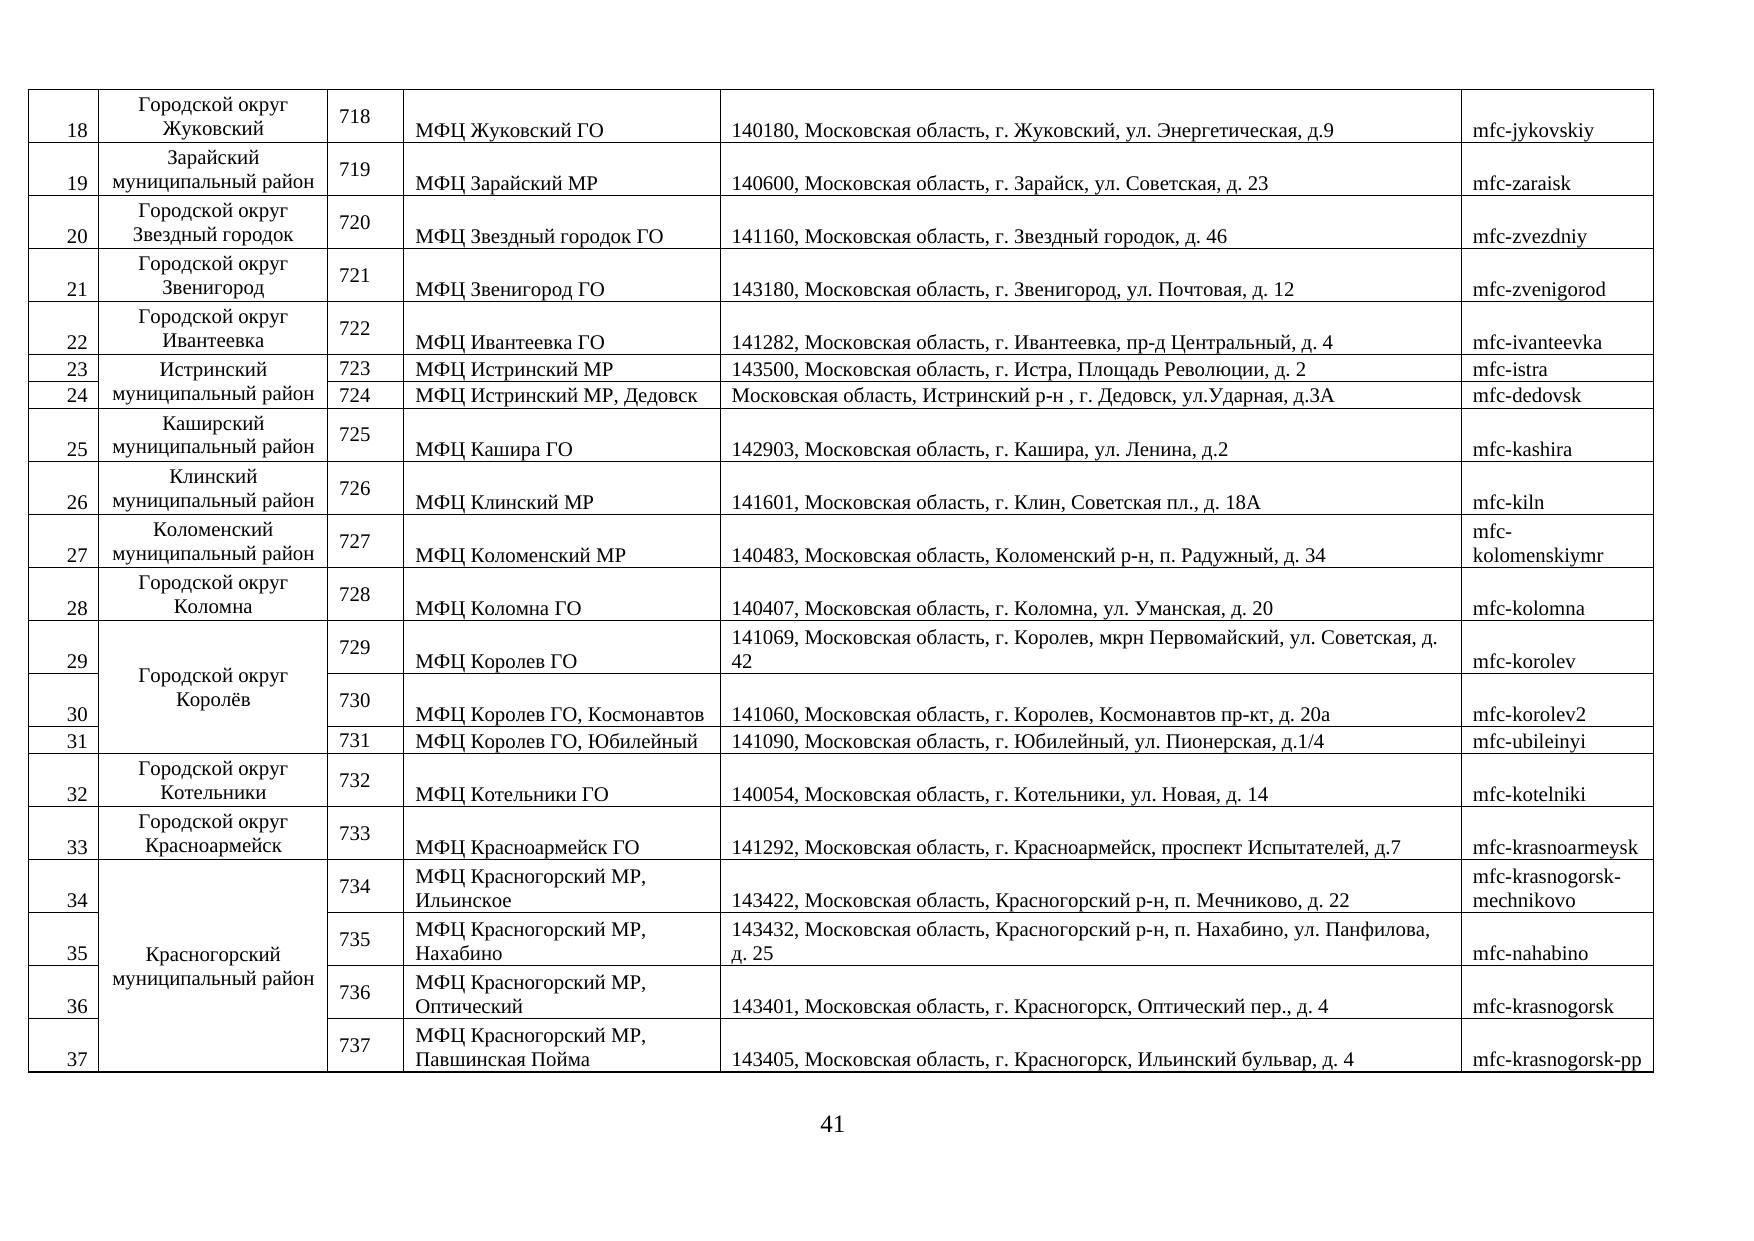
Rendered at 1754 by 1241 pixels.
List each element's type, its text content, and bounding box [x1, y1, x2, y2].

table_cell 29 [29, 621, 98, 673]
table_cell 31 [29, 727, 98, 753]
table_cell 730 [328, 674, 403, 726]
table_cell МФЦ Королев ГО [404, 621, 720, 673]
table_cell 27 [29, 515, 98, 567]
table_cell 143405, Московская область, г. Красногорск, Ильинский бульвар, д. 4 [721, 1019, 1461, 1071]
table_cell МФЦ Красногорский МР, Павшинская Пойма [404, 1019, 720, 1071]
table_cell 32 [29, 754, 98, 806]
table_cell 727 [328, 515, 403, 567]
table_cell mfc-nahabino [1462, 913, 1653, 965]
table_cell 34 [29, 860, 98, 912]
table_cell Московская область, Истринский р-н , г. Дедовск, ул.Ударная, д.3А [721, 382, 1461, 407]
table_cell mfc-istra [1462, 355, 1653, 381]
table_cell mfc-kashira [1462, 409, 1653, 461]
table_cell 723 [328, 355, 403, 381]
table_cell 24 [29, 382, 98, 407]
table_cell mfc-zvenigorod [1462, 249, 1653, 301]
table_cell 728 [328, 568, 403, 620]
table_cell mfc-krasnogorsk [1462, 966, 1653, 1018]
table_cell 141060, Московская область, г. Королев, Космонавтов пр-кт, д. 20а [721, 674, 1461, 726]
table_cell 22 [29, 302, 98, 354]
table_cell 142903, Московская область, г. Кашира, ул. Ленина, д.2 [721, 409, 1461, 461]
table_cell Зарайский муниципальный район [99, 143, 327, 195]
table_cell mfc-korolev [1462, 621, 1653, 673]
table_cell 143401, Московская область, г. Красногорск, Оптический пер., д. 4 [721, 966, 1461, 1018]
table_cell 26 [29, 462, 98, 514]
table_cell 141282, Московская область, г. Ивантеевка, пр-д Центральный, д. 4 [721, 302, 1461, 354]
table_cell 141292, Московская область, г. Красноармейск, проспект Испытателей, д.7 [721, 807, 1461, 859]
table_cell 140407, Московская область, г. Коломна, ул. Уманская, д. 20 [721, 568, 1461, 620]
table_cell 20 [29, 196, 98, 248]
table_cell 18 [29, 90, 98, 142]
table_cell Городской округ Коломна [99, 568, 327, 620]
table_cell МФЦ Ивантеевка ГО [404, 302, 720, 354]
table_cell 28 [29, 568, 98, 620]
table_cell 734 [328, 860, 403, 912]
table_cell 718 [328, 90, 403, 142]
table_cell МФЦ Истринский МР [404, 355, 720, 381]
table_cell mfc-kiln [1462, 462, 1653, 514]
table_cell 140054, Московская область, г. Котельники, ул. Новая, д. 14 [721, 754, 1461, 806]
table_cell МФЦ Красногорский МР, Нахабино [404, 913, 720, 965]
table_cell Городской округ Жуковский [99, 90, 327, 142]
table_cell mfc-zvezdniy [1462, 196, 1653, 248]
table_cell mfc-jykovskiy [1462, 90, 1653, 142]
table_cell 737 [328, 1019, 403, 1071]
table_cell 726 [328, 462, 403, 514]
table_cell 143180, Московская область, г. Звенигород, ул. Почтовая, д. 12 [721, 249, 1461, 301]
table_cell 141090, Московская область, г. Юбилейный, ул. Пионерская, д.1/4 [721, 727, 1461, 753]
table_cell 140600, Московская область, г. Зарайск, ул. Советская, д. 23 [721, 143, 1461, 195]
table_cell 732 [328, 754, 403, 806]
table_cell mfc-ubileinyi [1462, 727, 1653, 753]
table_cell 141069, Московская область, г. Королев, мкрн Первомайский, ул. Советская, д. 42 [721, 621, 1461, 673]
table_cell 25 [29, 409, 98, 461]
table_cell 140180, Московская область, г. Жуковский, ул. Энергетическая, д.9 [721, 90, 1461, 142]
table_cell mfc-ivanteevka [1462, 302, 1653, 354]
table_cell МФЦ Истринский МР, Дедовск [404, 382, 720, 407]
table_cell 733 [328, 807, 403, 859]
table_cell Городской округ Звенигород [99, 249, 327, 301]
table_cell МФЦ Королев ГО, Космонавтов [404, 674, 720, 726]
table_cell mfc-dedovsk [1462, 382, 1653, 407]
table_cell mfc-kolomenskiymr [1462, 515, 1653, 567]
table_cell 724 [328, 382, 403, 407]
table_cell mfc-krasnoarmeysk [1462, 807, 1653, 859]
table_cell МФЦ Красногорский МР, Ильинское [404, 860, 720, 912]
table_cell 33 [29, 807, 98, 859]
table_cell mfc-zaraisk [1462, 143, 1653, 195]
table_cell 720 [328, 196, 403, 248]
table_cell Красногорский муниципальный район [99, 860, 327, 1071]
table_cell 725 [328, 409, 403, 461]
table_cell 36 [29, 966, 98, 1018]
table_cell МФЦ Звенигород ГО [404, 249, 720, 301]
table_cell 143422, Московская область, Красногорский р-н, п. Мечниково, д. 22 [721, 860, 1461, 912]
table_cell mfc-kotelniki [1462, 754, 1653, 806]
table_cell МФЦ Зарайский МР [404, 143, 720, 195]
table_cell Городской округ Королёв [99, 621, 327, 753]
table_cell МФЦ Королев ГО, Юбилейный [404, 727, 720, 753]
table_cell 735 [328, 913, 403, 965]
table_cell МФЦ Коломна ГО [404, 568, 720, 620]
table_cell МФЦ Красноармейск ГО [404, 807, 720, 859]
table_cell 736 [328, 966, 403, 1018]
table_cell МФЦ Коломенский МР [404, 515, 720, 567]
table_cell 141601, Московская область, г. Клин, Советская пл., д. 18А [721, 462, 1461, 514]
table_cell 731 [328, 727, 403, 753]
table_cell mfc-korolev2 [1462, 674, 1653, 726]
table_cell МФЦ Жуковский ГО [404, 90, 720, 142]
table_cell МФЦ Красногорский МР, Оптический [404, 966, 720, 1018]
table_cell 729 [328, 621, 403, 673]
table_cell 21 [29, 249, 98, 301]
table_cell 722 [328, 302, 403, 354]
table_cell mfc-krasnogorsk-pp [1462, 1019, 1653, 1071]
table_cell 35 [29, 913, 98, 965]
table_cell 37 [29, 1019, 98, 1071]
table_cell 141160, Московская область, г. Звездный городок, д. 46 [721, 196, 1461, 248]
table_cell МФЦ Кашира ГО [404, 409, 720, 461]
table_cell 19 [29, 143, 98, 195]
table_cell Коломенский муниципальный район [99, 515, 327, 567]
table_cell mfc-krasnogorsk-mechnikovo [1462, 860, 1653, 912]
table_cell 23 [29, 355, 98, 381]
table_cell МФЦ Котельники ГО [404, 754, 720, 806]
table_cell 143432, Московская область, Красногорский р-н, п. Нахабино, ул. Панфилова, д. 25 [721, 913, 1461, 965]
table_cell Городской округ Ивантеевка [99, 302, 327, 354]
table_cell 719 [328, 143, 403, 195]
table_cell Городской округ Котельники [99, 754, 327, 806]
table_cell Городской округ Звездный городок [99, 196, 327, 248]
table_cell 143500, Московская область, г. Истра, Площадь Революции, д. 2 [721, 355, 1461, 381]
table_cell Истринский муниципальный район [99, 355, 327, 407]
table_cell 721 [328, 249, 403, 301]
table_cell Каширский муниципальный район [99, 409, 327, 461]
table_cell 140483, Московская область, Коломенский р-н, п. Радужный, д. 34 [721, 515, 1461, 567]
table_cell 30 [29, 674, 98, 726]
table_cell Городской округ Красноармейск [99, 807, 327, 859]
table_cell mfc-kolomna [1462, 568, 1653, 620]
table_cell МФЦ Звездный городок ГО [404, 196, 720, 248]
table_cell Клинский муниципальный район [99, 462, 327, 514]
table_cell МФЦ Клинский МР [404, 462, 720, 514]
